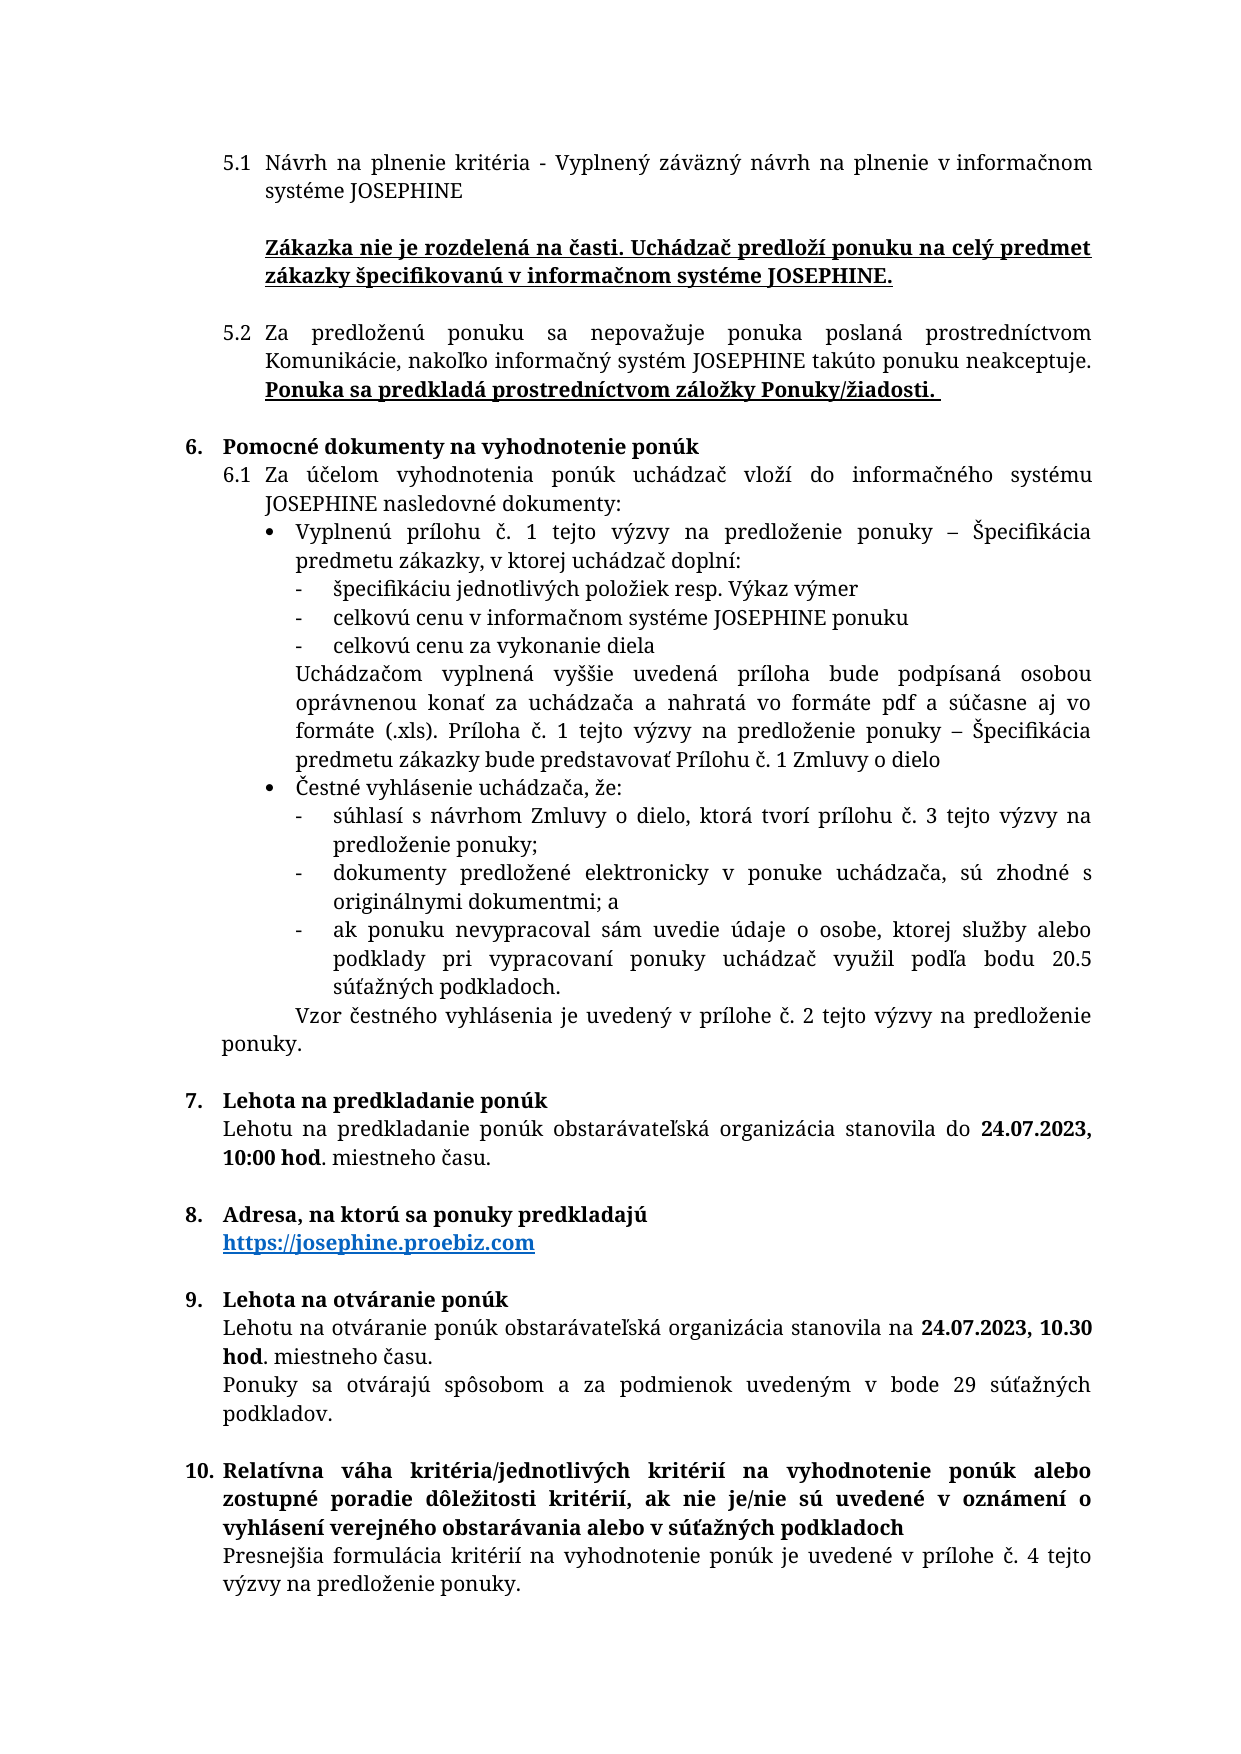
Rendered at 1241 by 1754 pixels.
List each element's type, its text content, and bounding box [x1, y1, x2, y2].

list celkovú cenu za vykonanie diela [295, 631, 1093, 659]
list Lehota na otváranie ponúk [185, 1285, 1093, 1313]
list Adresa, na ktorú sa ponuky predkladajú [185, 1200, 1093, 1228]
list Lehotu na predkladanie ponúk obstarávateľská organizácia stanovila do 24.07.2023, 10:00 hod. miestneho času. [223, 1114, 1093, 1171]
list Vyplnenú prílohu č. 1 tejto výzvy na predloženie ponuky – Špecifikácia predmetu zákazky, v ktorej uchádzač doplní: [266, 517, 1093, 574]
list Za účelom vyhodnotenia ponúk uchádzač vloží do informačného systému JOSEPHINE nasledovné dokumenty: [223, 460, 1093, 517]
list Presnejšia formulácia kritérií na vyhodnotenie ponúk je uvedené v prílohe č. 4 tejto výzvy na predloženie ponuky. [223, 1541, 1093, 1598]
list Lehota na predkladanie ponúk [185, 1086, 1093, 1114]
list Návrh na plnenie kritéria - Vyplnený záväzný návrh na plnenie v informačnom systéme JOSEPHINE [223, 148, 1093, 204]
list Zákazka nie je rozdelená na časti. Uchádzač predloží ponuku na celý predmet zákazky špecifikovanú v informačnom systéme JOSEPHINE. [265, 233, 1093, 290]
list Relatívna váha kritéria/jednotlivých kritérií na vyhodnotenie ponúk alebo zostupné poradie dôležitosti kritérií, ak nie je/nie sú uvedené v oznámení o vyhlásení verejného obstarávania alebo v súťažných podkladoch [185, 1456, 1093, 1541]
list Za predloženú ponuku sa nepovažuje ponuka poslaná prostredníctvom Komunikácie, nakoľko informačný systém JOSEPHINE takúto ponuku neakceptuje. Ponuka sa predkladá prostredníctvom záložky Ponuky/žiadosti. [223, 318, 1093, 403]
list Pomocné dokumenty na vyhodnotenie ponúk [185, 432, 1093, 460]
list https://josephine.proebiz.com [223, 1228, 1093, 1257]
text Vzor čestného vyhlásenia je uvedený v prílohe č. 2 tejto výzvy na predloženie ponuky. [221, 1001, 1093, 1058]
list Lehotu na otváranie ponúk obstarávateľská organizácia stanovila na 24.07.2023, 10.30 hod. miestneho času. [223, 1313, 1093, 1370]
list špecifikáciu jednotlivých položiek resp. Výkaz výmer [295, 574, 1093, 603]
list celkovú cenu v informačnom systéme JOSEPHINE ponuku [295, 603, 1093, 631]
list súhlasí s návrhom Zmluvy o dielo, ktorá tvorí prílohu č. 3 tejto výzvy na predloženie ponuky; [295, 802, 1093, 858]
list Čestné vyhlásenie uchádzača, že: [266, 773, 1093, 802]
list Ponuky sa otvárajú spôsobom a za podmienok uvedeným v bode 29 súťažných podkladov. [223, 1370, 1093, 1427]
list dokumenty predložené elektronicky v ponuke uchádzača, sú zhodné s originálnymi dokumentmi; a [295, 858, 1093, 915]
list ak ponuku nevypracoval sám uvedie údaje o osobe, ktorej služby alebo podklady pri vypracovaní ponuky uchádzač využil podľa bodu 20.5 súťažných podkladoch. [295, 915, 1093, 1001]
text Uchádzačom vyplnená vyššie uvedená príloha bude podpísaná osobou oprávnenou konať za uchádzača a nahratá vo formáte pdf a súčasne aj vo formáte (.xls). Príloha č. 1 tejto výzvy na predloženie ponuky – Špecifikácia predmetu zákazky bude predstavovať Prílohu č. 1 Zmluvy o dielo [295, 659, 1093, 773]
